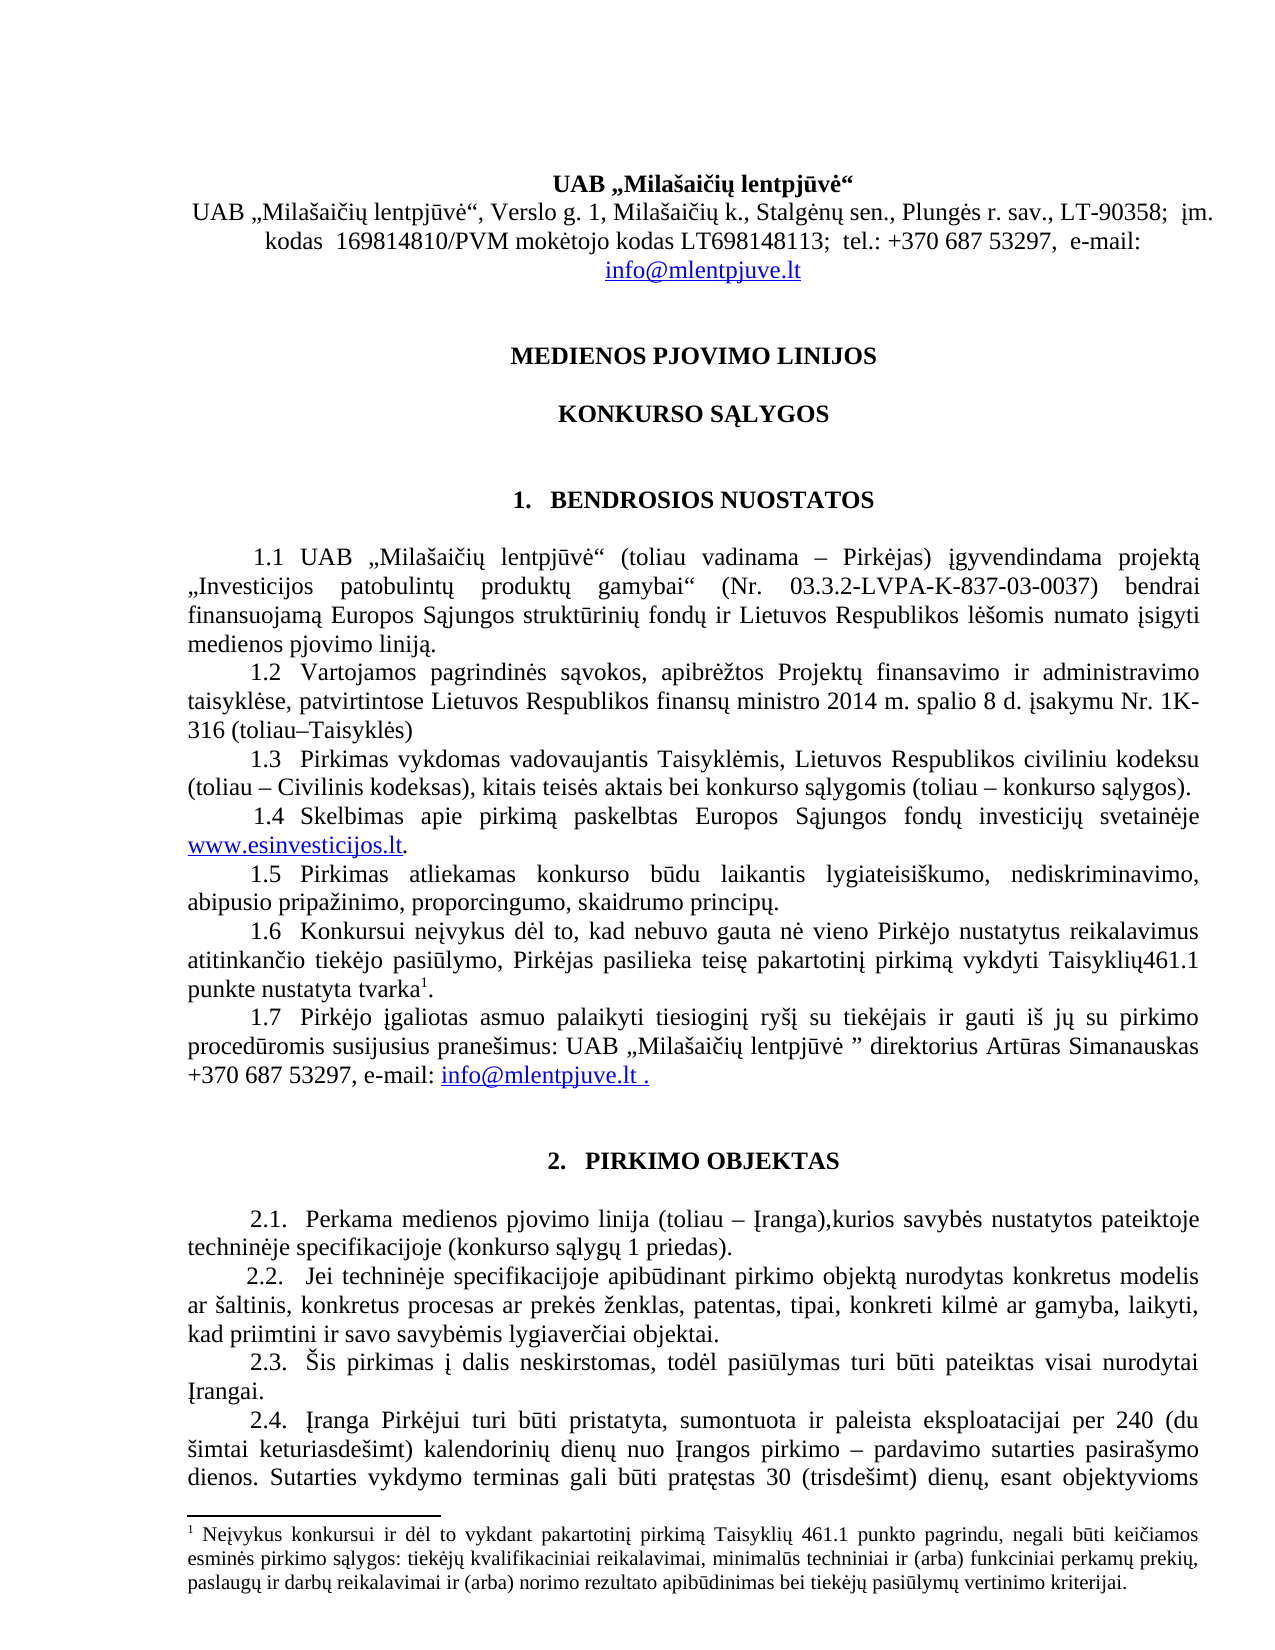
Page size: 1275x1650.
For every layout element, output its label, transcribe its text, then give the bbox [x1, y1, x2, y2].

list UAB „Milašaičių lentpjūvė“ (toliau vadinama – Pirkėjas) įgyvendindama projektą „Investicijos patobulintų produktų gamybai“ (Nr. bendrai finansuojamą Europos Sąjungos struktūrinių fondų ir Lietuvos Respublikos lėšomis numato įsigyti medienos pjovimo liniją. [187, 542, 1200, 657]
text UAB „Milašaičių lentpjūvė“, Verslo g. 1, Milašaičių k., Stalgėnų sen., Plungės r. sav., LT-90358; įm. kodas 169814810/PVM mokėtojo kodas LT698148113; tel.: +370 687 53297, e-mail: info@mlentpjuve.lt [187, 197, 1218, 284]
list Jei techninėje specifikacijoje apibūdinant pirkimo objektą nurodytas konkretus modelis ar šaltinis, konkretus procesas ar prekės ženklas, patentas, tipai, konkreti kilmė ar gamyba, laikyti, kad priimtini ir savo savybėmis lygiaverčiai objektai. [187, 1261, 1200, 1347]
list PIRKIMO OBJEKTAS [187, 1146, 1200, 1175]
list Pirkėjo įgaliotas asmuo palaikyti tiesioginį ryšį su tiekėjais ir gauti iš jų su pirkimo procedūromis susijusius pranešimus: UAB „Milašaičių lentpjūvė ” direktorius Artūras Simanauskas +370 687 53297, e-mail: info@mlentpjuve.lt . [187, 1002, 1200, 1089]
list Pirkimas vykdomas vadovaujantis Taisyklėmis, Lietuvos Respublikos civiliniu kodeksu (toliau – Civilinis kodeksas), kitais teisės aktais bei konkurso sąlygomis (toliau – konkurso sąlygos). [187, 744, 1200, 801]
list Pirkimas atliekamas konkurso būdu laikantis lygiateisiškumo, nediskriminavimo, abipusio pripažinimo, proporcingumo, skaidrumo principų. [187, 859, 1200, 916]
list Perkama medienos pjovimo linija (toliau – Įranga),kurios savybės nustatytos pateiktoje techninėje specifikacijoje (konkurso sąlygų 1 priedas). [187, 1204, 1200, 1261]
list Konkursui neįvykus dėl to, kad nebuvo gauta nė vieno Pirkėjo nustatytus reikalavimus atitinkančio tiekėjo pasiūlymo, Pirkėjas pasilieka teisę pakartotinį pirkimą vykdyti Taisyklių461.1 punkte nustatyta tvarka. [187, 916, 1200, 1002]
text KONKURSO SĄLYGOS [187, 399, 1200, 427]
list Šis pirkimas į dalis neskirstomas, todėl pasiūlymas turi būti pateiktas visai nurodytai Įrangai. [187, 1347, 1200, 1405]
text UAB „Milašaičių lentpjūvė“ [187, 169, 1218, 197]
text MEDIENOS PJOVIMO LINIJOS [187, 341, 1200, 370]
list Vartojamos pagrindinės sąvokos, apibrėžtos Projektų finansavimo ir administravimo taisyklėse, patvirtintose Lietuvos Respublikos finansų ministro 2014 m. spalio 8 d. įsakymu Nr. 1K-316 (toliau–Taisyklės) [187, 657, 1200, 744]
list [187, 1405, 1200, 1491]
list BENDROSIOS NUOSTATOS [187, 485, 1200, 514]
list Skelbimas apie pirkimą paskelbtas Europos Sąjungos fondų investicijų svetainėje www.esinvesticijos.lt. [187, 801, 1200, 859]
